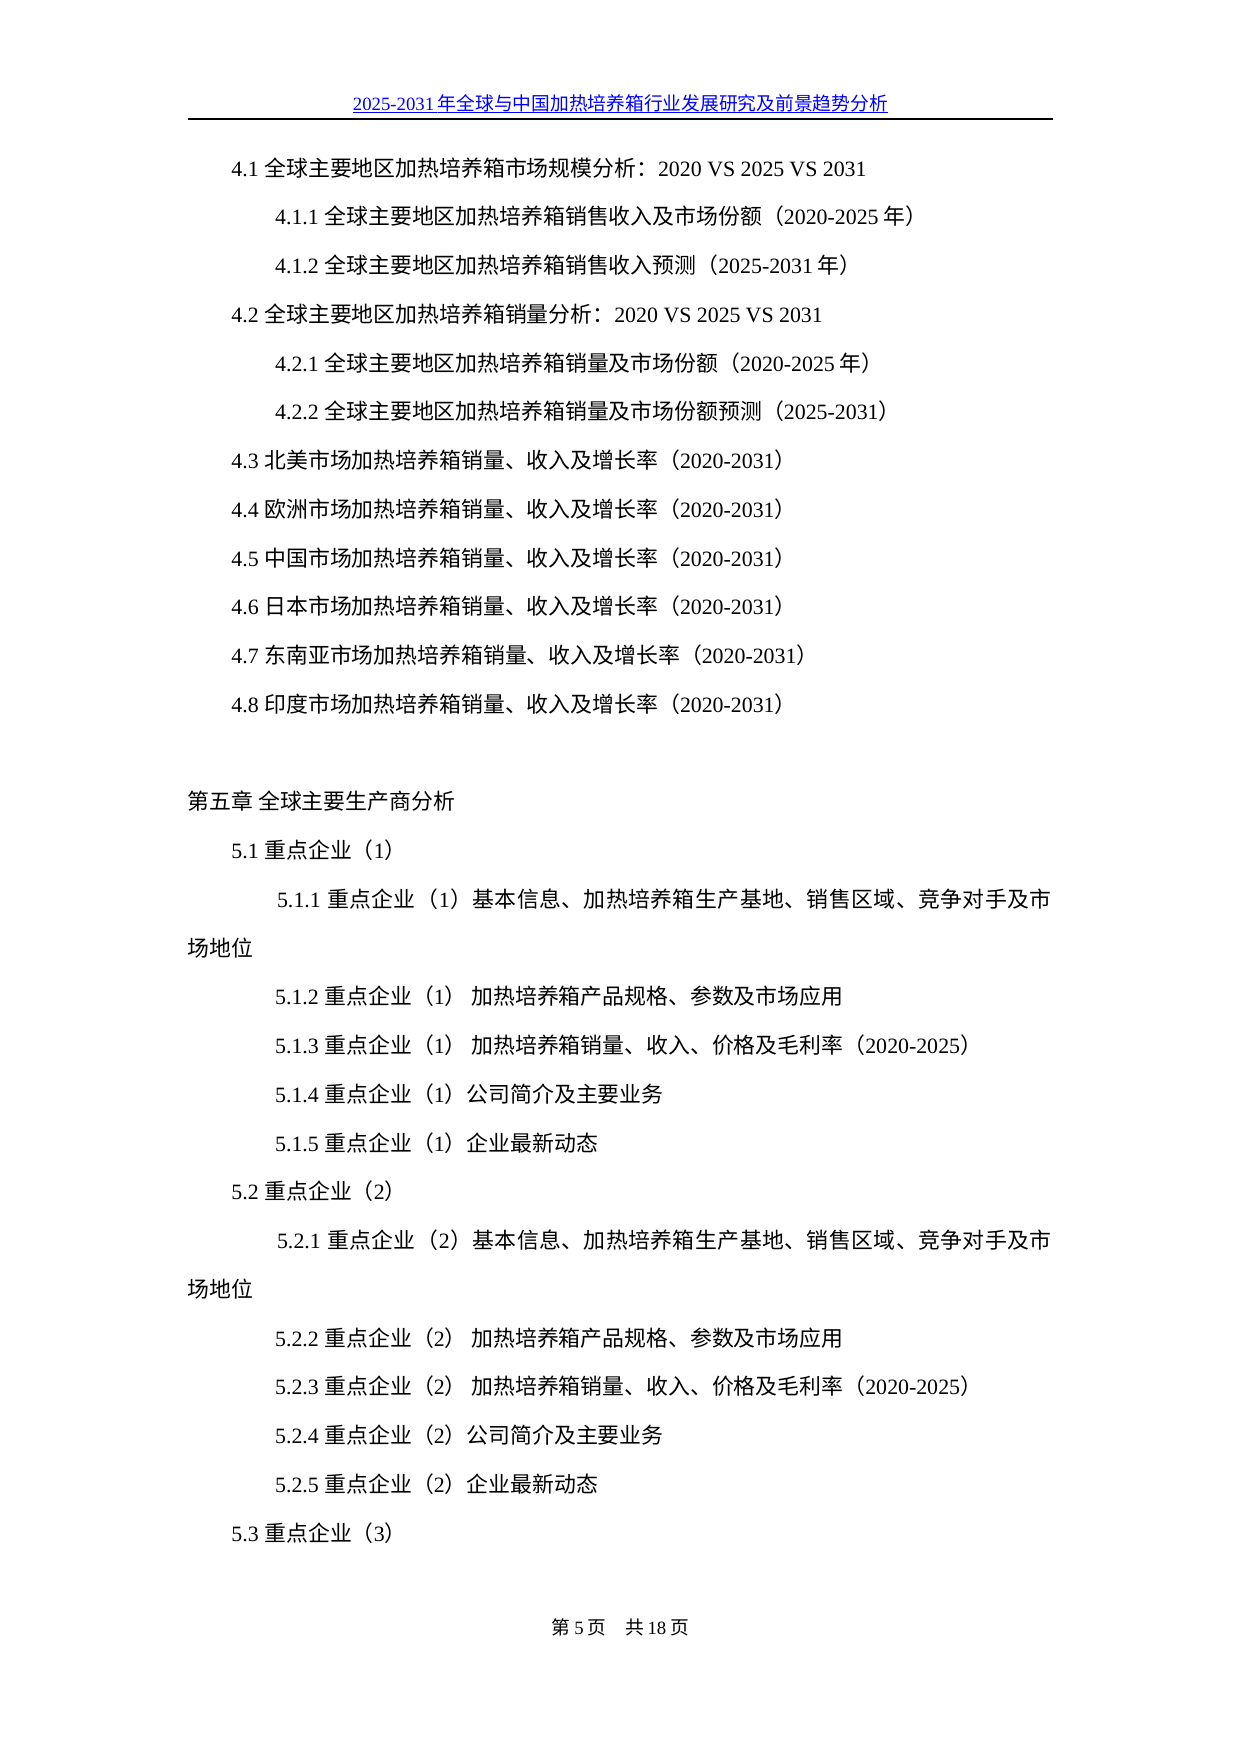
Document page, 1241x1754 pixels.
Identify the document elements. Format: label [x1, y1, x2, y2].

text [187, 150, 1053, 1548]
